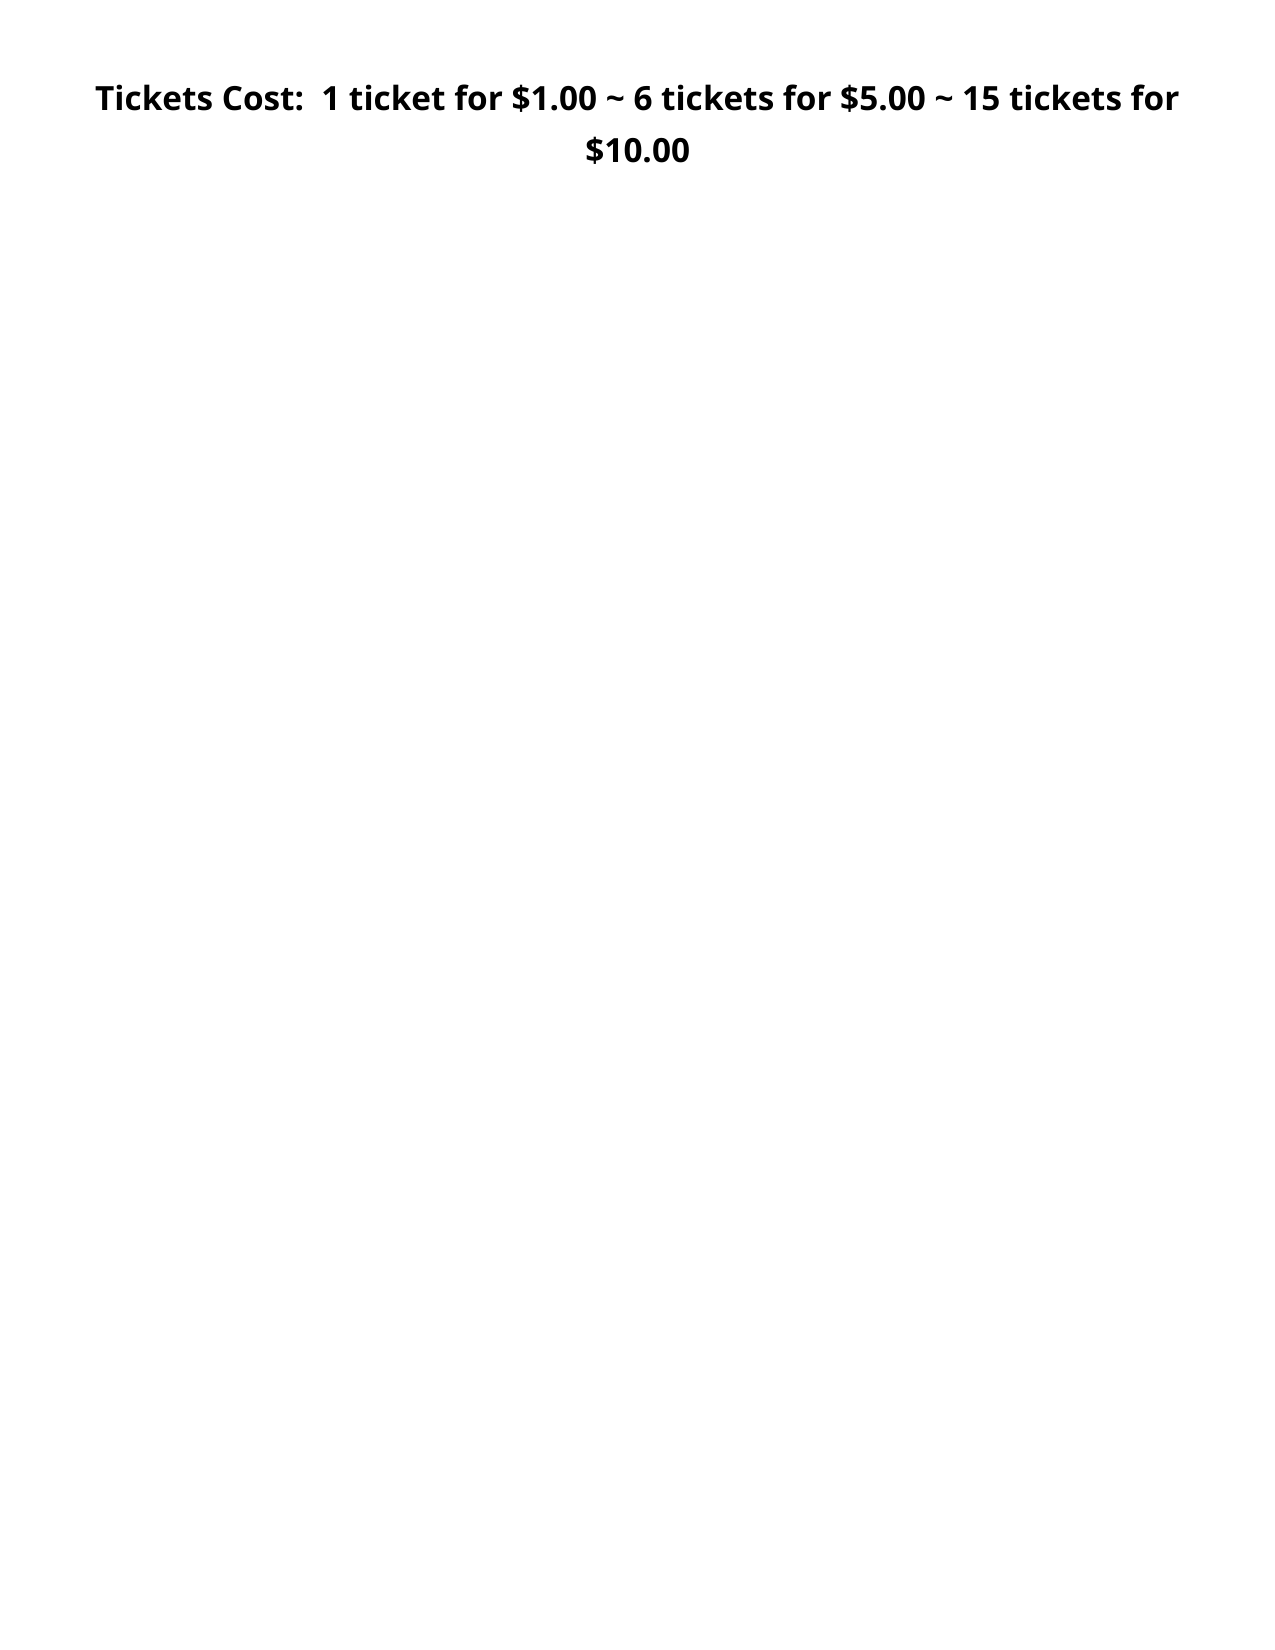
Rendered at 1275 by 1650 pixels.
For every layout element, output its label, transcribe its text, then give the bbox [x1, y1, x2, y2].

text Tickets Cost: 1 ticket for $1.00 ~ 6 tickets for $5.00 ~ 15 tickets for $10.00 [75, 75, 1200, 173]
